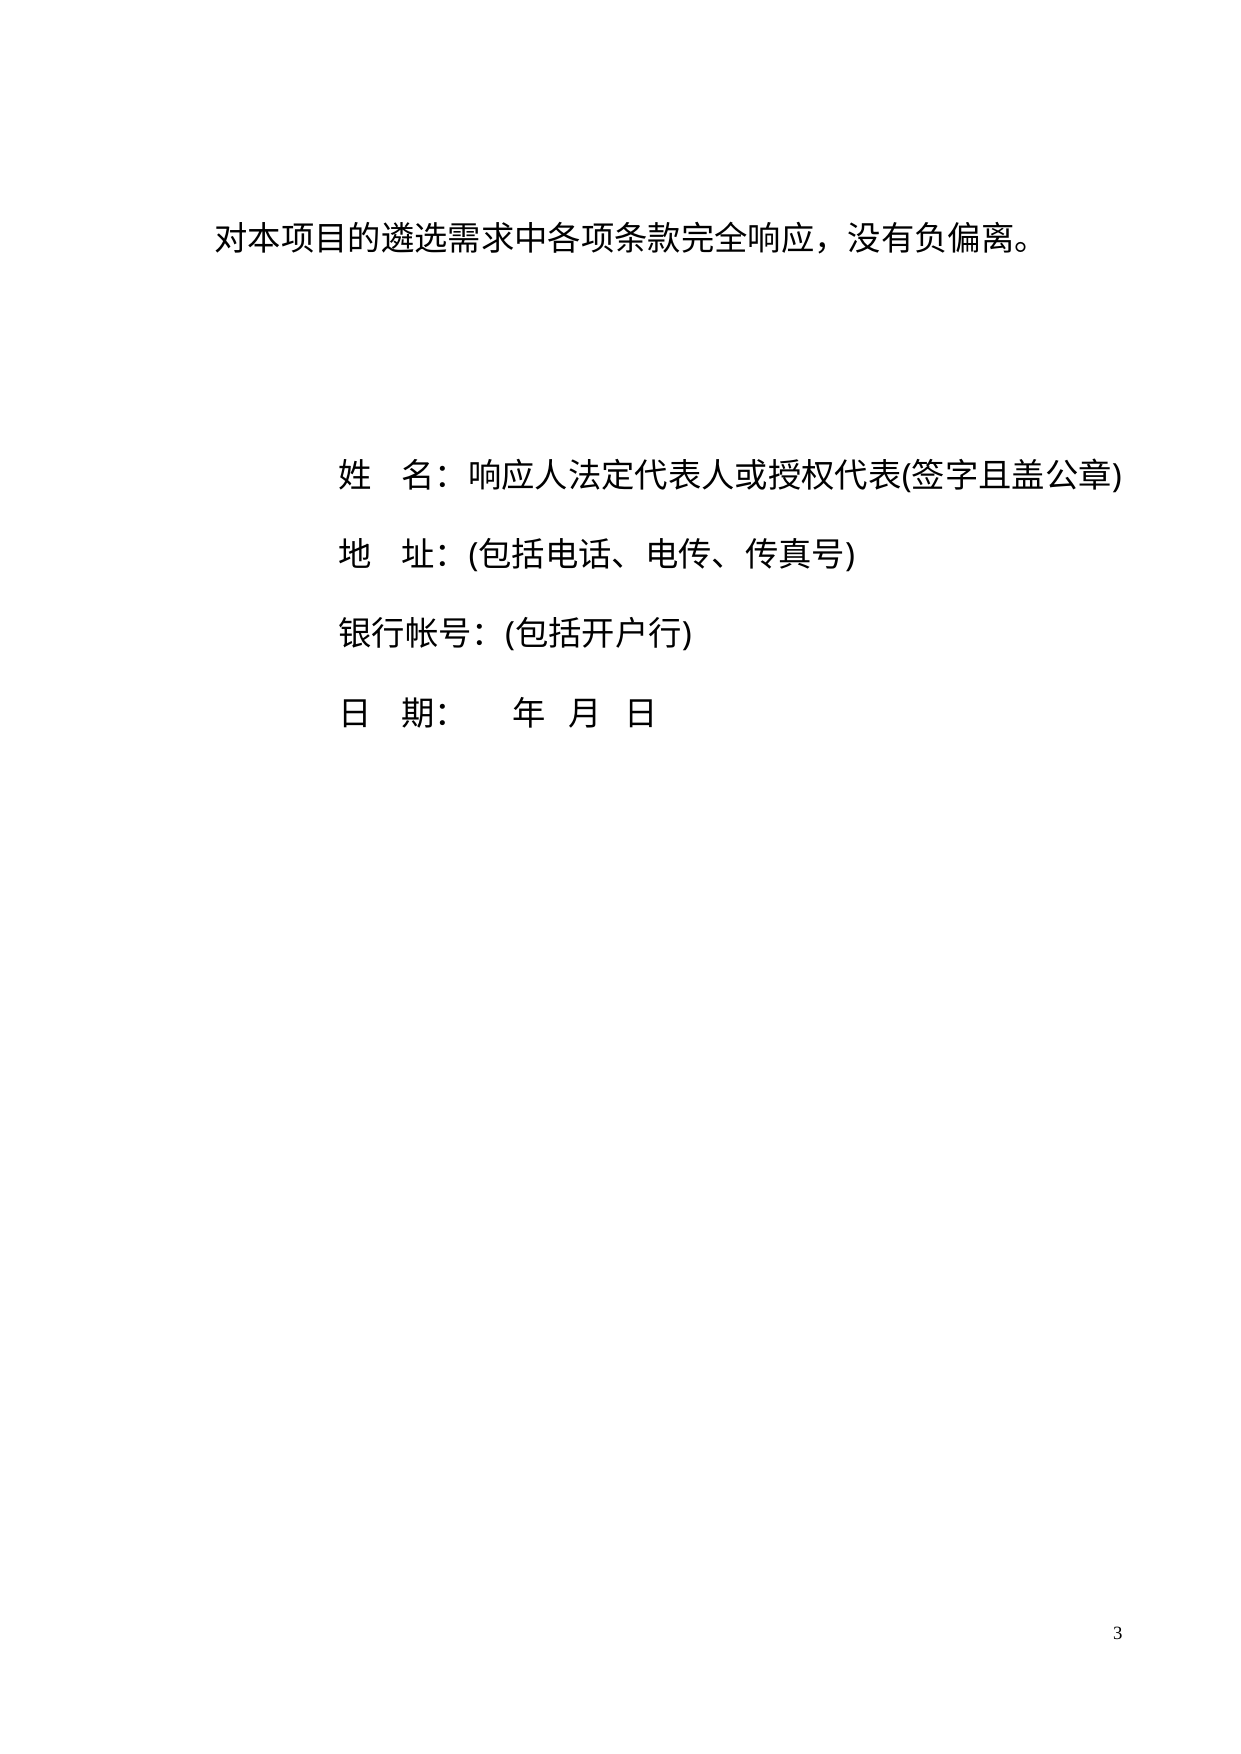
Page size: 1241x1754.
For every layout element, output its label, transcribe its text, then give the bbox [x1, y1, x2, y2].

text 日 期： 年 月 日 [148, 671, 1122, 750]
text 地 址：(包括电话、电传、传真号) [148, 513, 1122, 592]
text 银行帐号：(包括开户行) [148, 592, 1122, 671]
text 对本项目的遴选需求中各项条款完全响应，没有负偏离。 [148, 196, 1122, 275]
text 姓 名：响应人法定代表人或授权代表(签字且盖公章) [148, 433, 1122, 513]
